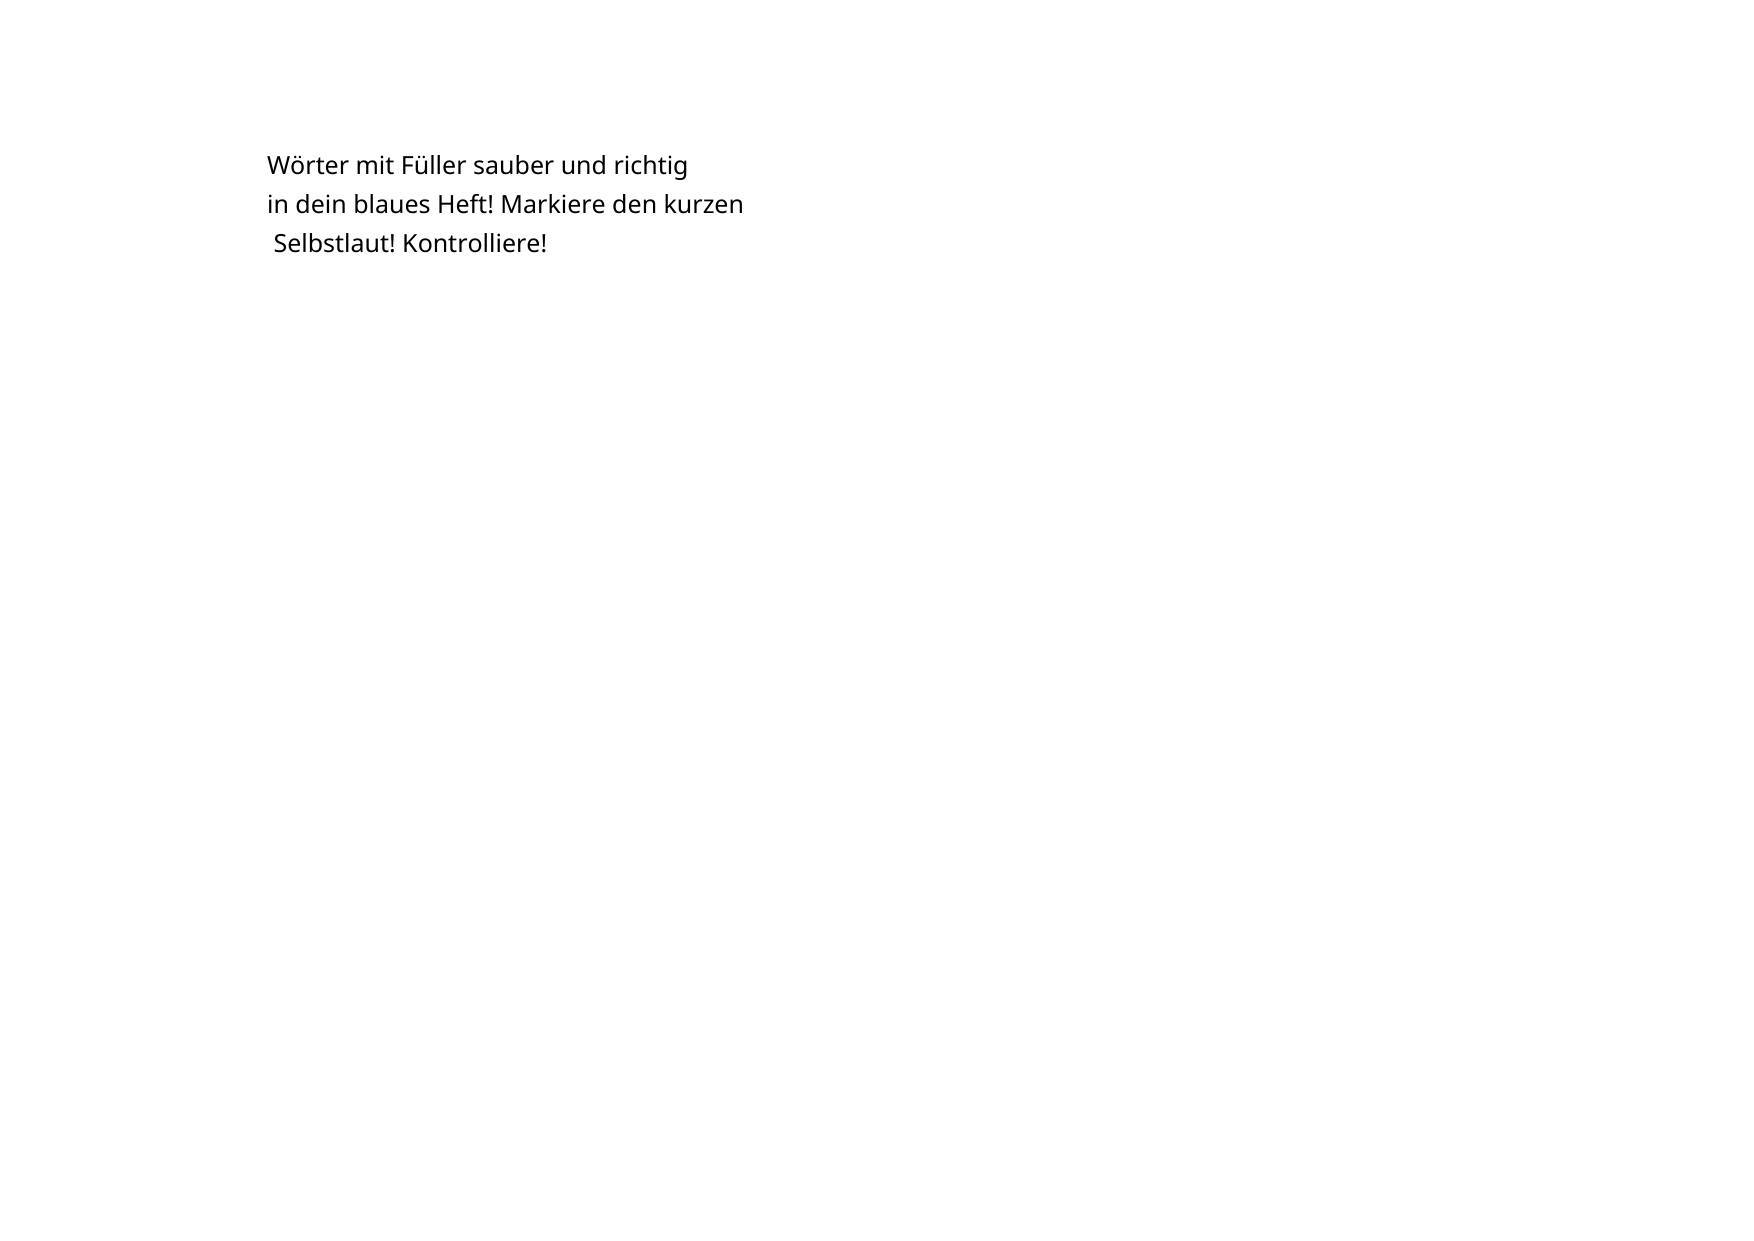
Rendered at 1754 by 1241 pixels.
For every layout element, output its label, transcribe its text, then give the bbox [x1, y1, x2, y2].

list Wörter mit Füller sauber und richtig [267, 148, 1606, 182]
list in dein blaues Heft! Markiere den kurzen [267, 187, 1606, 221]
list Selbstlaut! Kontrolliere! [267, 226, 1606, 260]
